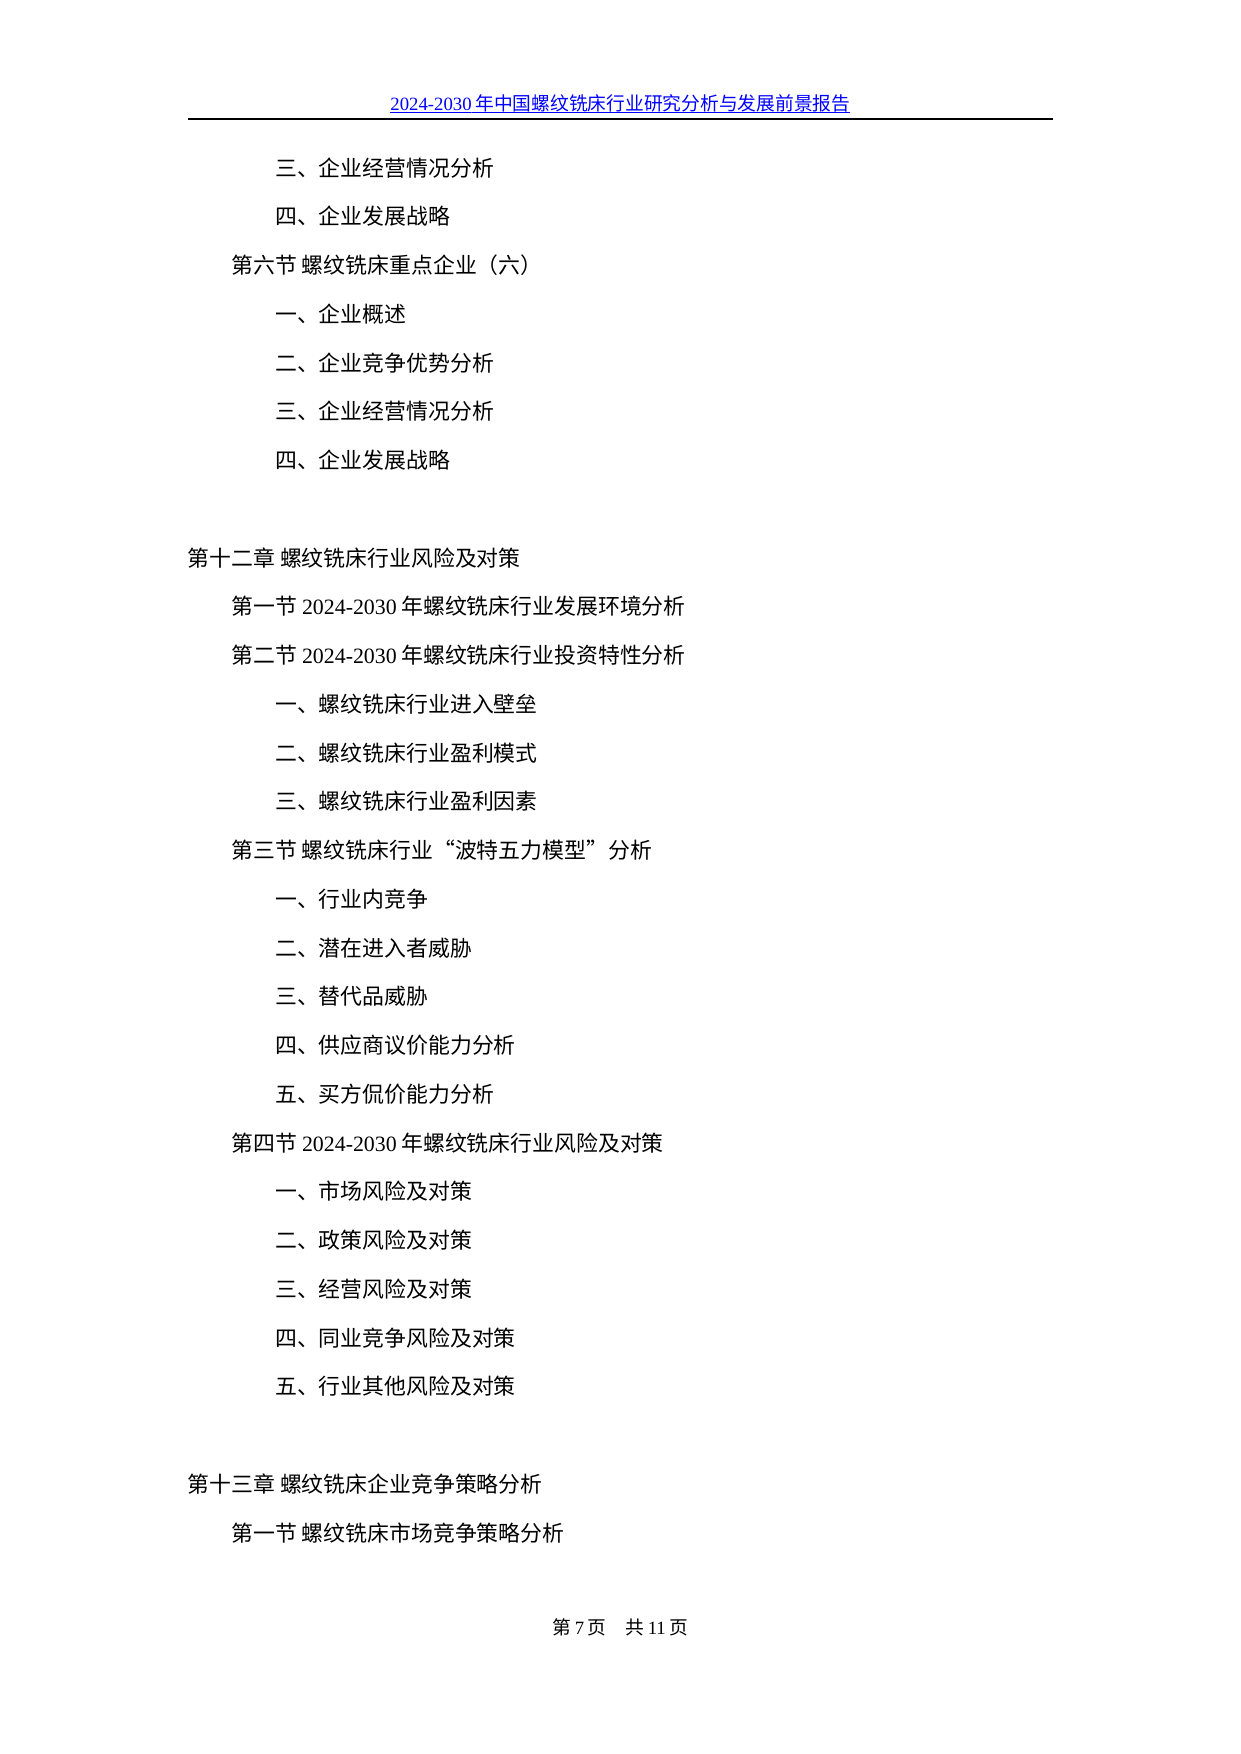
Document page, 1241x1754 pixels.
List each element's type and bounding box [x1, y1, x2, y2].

text [187, 150, 1053, 1548]
